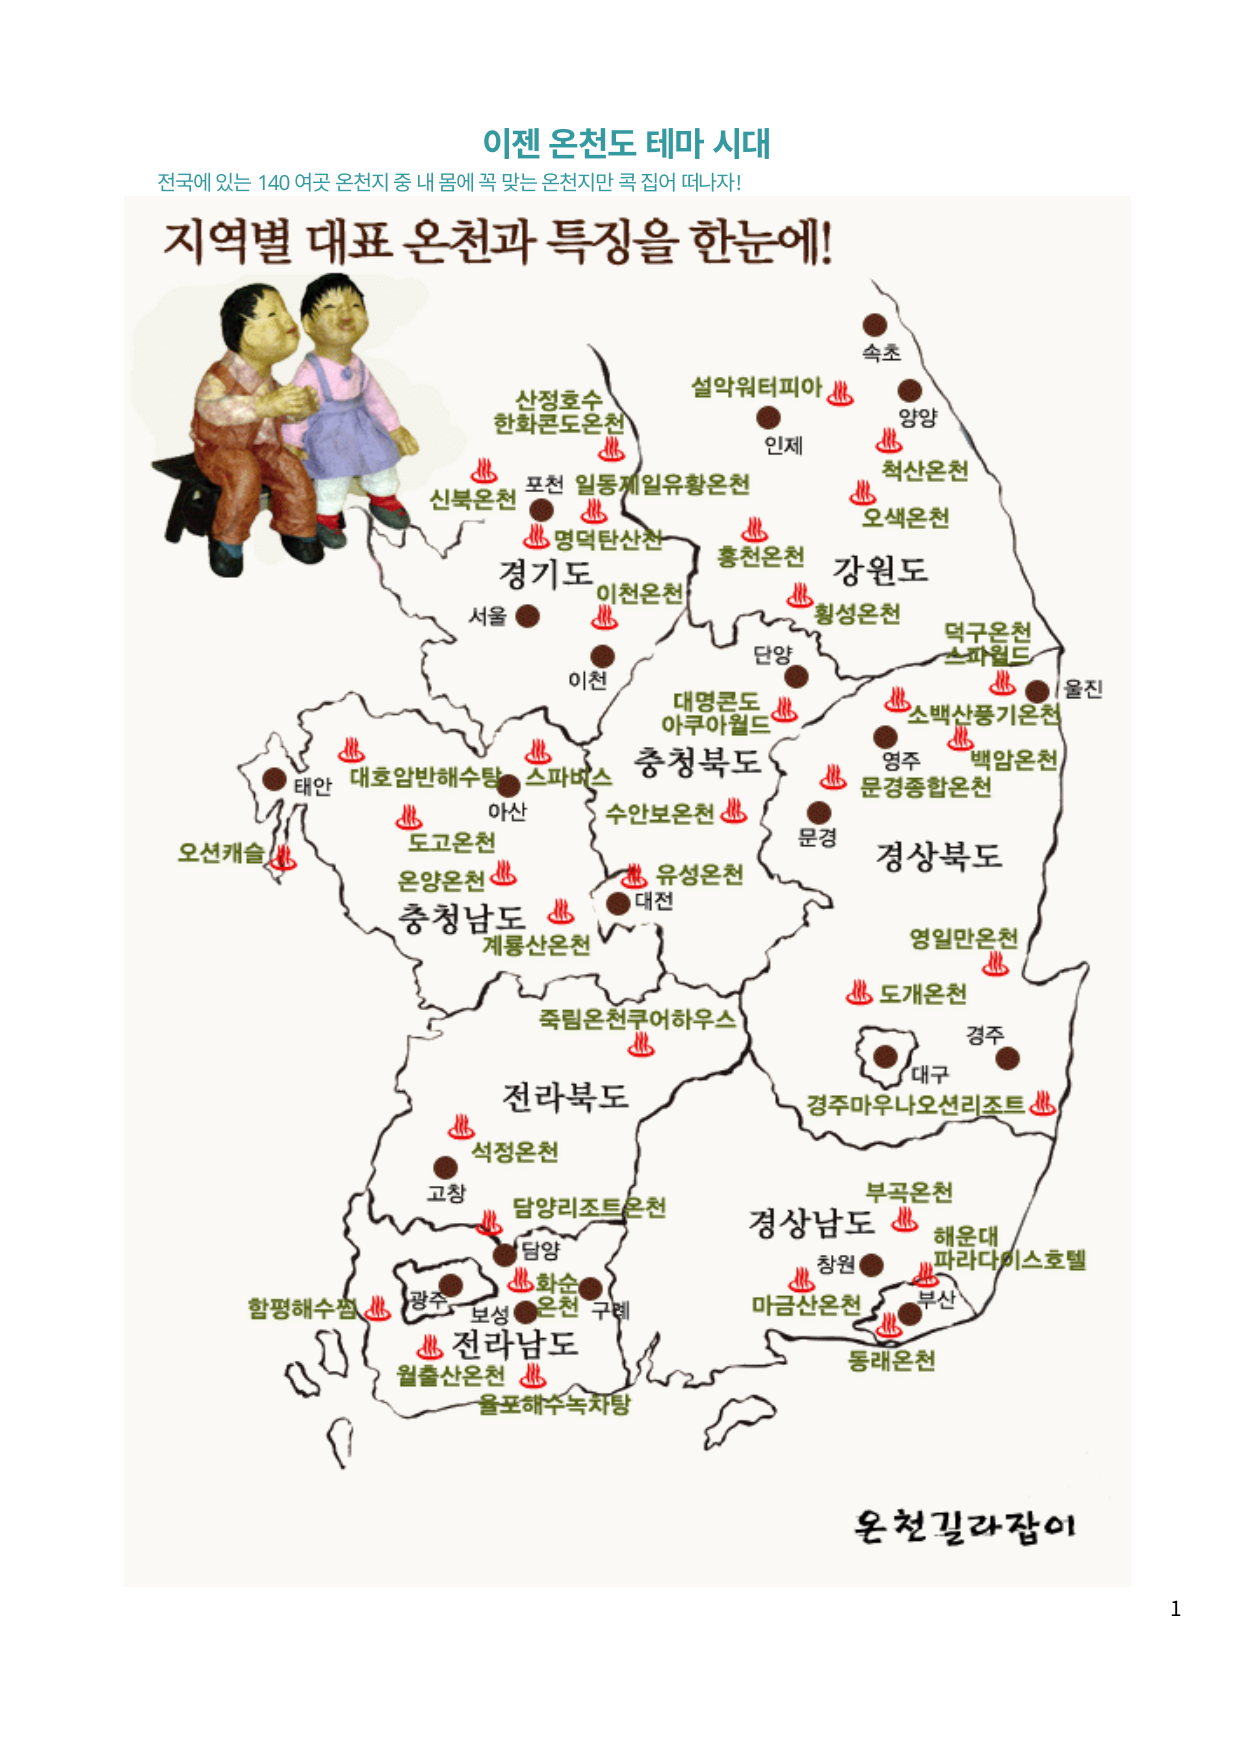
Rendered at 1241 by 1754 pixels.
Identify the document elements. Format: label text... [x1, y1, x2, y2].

picture [123, 196, 1132, 1587]
table_header 이젠 온천도 테마 시대 전국에 있는 140여곳 온천지 중 내 몸에 꼭 맞는 온천지만 콕 집어 떠나자! [157, 118, 1098, 196]
